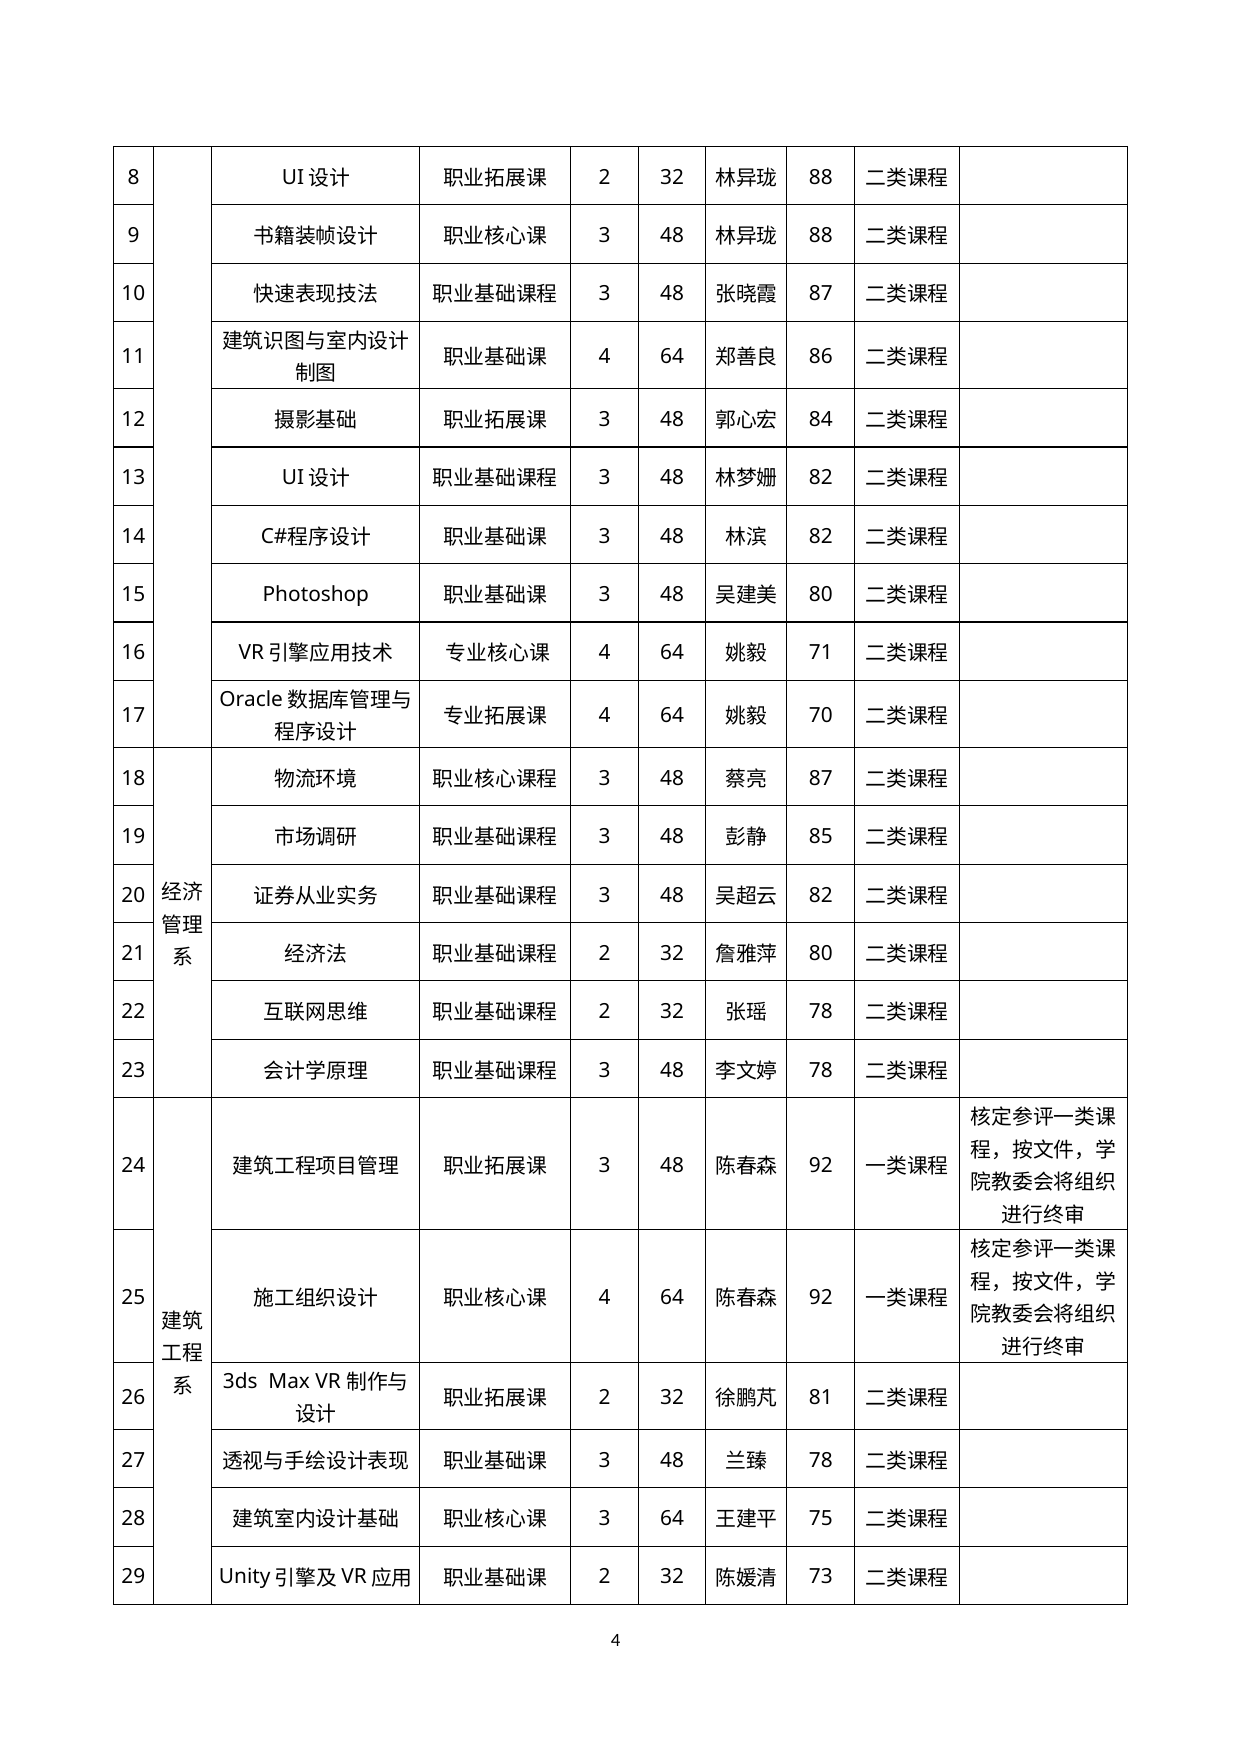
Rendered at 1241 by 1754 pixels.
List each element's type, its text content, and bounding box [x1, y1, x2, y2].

table_cell 二类课程 [855, 748, 959, 805]
table_cell 78 [787, 981, 854, 1039]
table_cell 二类课程 [855, 806, 959, 864]
table_cell 14 [114, 506, 153, 563]
table_cell 书籍装帧设计 [212, 205, 419, 262]
table_cell 80 [787, 923, 854, 980]
table_cell 张瑶 [706, 981, 786, 1039]
table_cell 陈春森 [706, 1098, 786, 1229]
table_cell 职业基础课程 [420, 865, 570, 922]
table_cell 会计学原理 [212, 1040, 419, 1097]
table_cell 48 [639, 264, 705, 321]
table_cell 20 [114, 865, 153, 922]
table_cell 蔡亮 [706, 748, 786, 805]
table_cell Unity引擎及VR应用 [212, 1547, 419, 1604]
table_cell [960, 448, 1127, 505]
table_cell 2 [571, 981, 638, 1039]
table_cell 48 [639, 448, 705, 505]
table_cell 3 [571, 264, 638, 321]
table_cell 施工组织设计 [212, 1230, 419, 1362]
table_cell 建筑室内设计基础 [212, 1488, 419, 1546]
table_cell 摄影基础 [212, 389, 419, 446]
table_cell [960, 681, 1127, 747]
table_cell 核定参评一类课程，按文件，学院教委会将组织进行终审 [960, 1098, 1127, 1229]
table_cell 二类课程 [855, 865, 959, 922]
table_cell 李文婷 [706, 1040, 786, 1097]
table_cell 职业拓展课 [420, 1363, 570, 1429]
table_cell Oracle数据库管理与程序设计 [212, 681, 419, 747]
table_cell 专业核心课 [420, 623, 570, 680]
table_cell 快速表现技法 [212, 264, 419, 321]
table_cell VR引擎应用技术 [212, 623, 419, 680]
table_cell 詹雅萍 [706, 923, 786, 980]
table_cell 12 [114, 389, 153, 446]
table_cell 3 [571, 448, 638, 505]
table_cell 81 [787, 1363, 854, 1429]
table_cell 32 [639, 147, 705, 204]
table_cell 3 [571, 1040, 638, 1097]
table_cell 2 [571, 1363, 638, 1429]
table_cell 二类课程 [855, 1488, 959, 1546]
table_cell 3 [571, 1488, 638, 1546]
table_cell 85 [787, 806, 854, 864]
table_cell 郭心宏 [706, 389, 786, 446]
table_cell 二类课程 [855, 1040, 959, 1097]
table_cell 职业基础课程 [420, 448, 570, 505]
table_cell 职业基础课 [420, 1547, 570, 1604]
table_cell 4 [571, 681, 638, 747]
table_cell 92 [787, 1098, 854, 1229]
table_cell 22 [114, 981, 153, 1039]
table_cell 8 [114, 147, 153, 204]
table_cell 64 [639, 681, 705, 747]
table_cell 25 [114, 1230, 153, 1362]
table_cell 林异珑 [706, 147, 786, 204]
table_cell 82 [787, 448, 854, 505]
table_cell 3 [571, 1430, 638, 1487]
table_cell 80 [787, 564, 854, 621]
table_cell 21 [114, 923, 153, 980]
table_cell 11 [114, 322, 153, 388]
table_cell 32 [639, 1363, 705, 1429]
table_cell 23 [114, 1040, 153, 1097]
table_cell 2 [571, 923, 638, 980]
table_cell 17 [114, 681, 153, 747]
table_cell 职业基础课程 [420, 923, 570, 980]
table_cell 游戏产业学院 [154, 147, 211, 747]
table_cell [960, 1488, 1127, 1546]
table_cell 二类课程 [855, 564, 959, 621]
table_cell 16 [114, 623, 153, 680]
table_cell 二类课程 [855, 205, 959, 262]
table_cell 二类课程 [855, 506, 959, 563]
table_cell [960, 205, 1127, 262]
table_cell UI设计 [212, 448, 419, 505]
table_cell 职业基础课程 [420, 264, 570, 321]
table_cell 48 [639, 506, 705, 563]
table_cell 82 [787, 506, 854, 563]
table_cell 4 [571, 322, 638, 388]
table_cell [960, 981, 1127, 1039]
table_cell 彭静 [706, 806, 786, 864]
table_cell 13 [114, 448, 153, 505]
table_cell 84 [787, 389, 854, 446]
table_cell 32 [639, 923, 705, 980]
table_cell 职业拓展课 [420, 1098, 570, 1229]
table_cell 2 [571, 147, 638, 204]
table_cell 物流环境 [212, 748, 419, 805]
table_cell 82 [787, 865, 854, 922]
table_cell 职业核心课 [420, 1488, 570, 1546]
table_cell [960, 147, 1127, 204]
table_cell 二类课程 [855, 1363, 959, 1429]
table_cell 二类课程 [855, 923, 959, 980]
table_cell C#程序设计 [212, 506, 419, 563]
table_cell 林梦姗 [706, 448, 786, 505]
table_cell 经济法 [212, 923, 419, 980]
table_cell [960, 1363, 1127, 1429]
table_cell UI设计 [212, 147, 419, 204]
table_cell 75 [787, 1488, 854, 1546]
table_cell 64 [639, 623, 705, 680]
table_cell 二类课程 [855, 448, 959, 505]
table_cell 市场调研 [212, 806, 419, 864]
table_cell 建筑工程系 [154, 1098, 211, 1604]
table_cell 19 [114, 806, 153, 864]
table_cell 3 [571, 1098, 638, 1229]
table_cell 4 [571, 1230, 638, 1362]
table_cell Photoshop [212, 564, 419, 621]
table_cell 互联网思维 [212, 981, 419, 1039]
table_cell [960, 1040, 1127, 1097]
table_cell 86 [787, 322, 854, 388]
table_cell 二类课程 [855, 322, 959, 388]
table_cell 48 [639, 389, 705, 446]
table_cell 姚毅 [706, 681, 786, 747]
table_cell 3 [571, 389, 638, 446]
table_cell [960, 506, 1127, 563]
table_cell 78 [787, 1040, 854, 1097]
table_cell [960, 623, 1127, 680]
table_cell 15 [114, 564, 153, 621]
table_cell 64 [639, 322, 705, 388]
table_cell 一类课程 [855, 1098, 959, 1229]
table_cell [960, 389, 1127, 446]
table_cell 二类课程 [855, 264, 959, 321]
table_cell 3ds Max VR 制作与设计 [212, 1363, 419, 1429]
table_cell 陈春森 [706, 1230, 786, 1362]
table_cell 27 [114, 1430, 153, 1487]
table_cell 28 [114, 1488, 153, 1546]
table_cell 职业拓展课 [420, 389, 570, 446]
table_cell [960, 923, 1127, 980]
table_cell 二类课程 [855, 147, 959, 204]
table_cell 透视与手绘设计表现 [212, 1430, 419, 1487]
table_cell 3 [571, 506, 638, 563]
table_cell 3 [571, 865, 638, 922]
table_cell 48 [639, 564, 705, 621]
table_cell [960, 806, 1127, 864]
table_cell 张晓霞 [706, 264, 786, 321]
table_cell 建筑识图与室内设计制图 [212, 322, 419, 388]
table_cell 二类课程 [855, 389, 959, 446]
table_cell 二类课程 [855, 681, 959, 747]
table_cell 职业基础课 [420, 322, 570, 388]
table_cell 一类课程 [855, 1230, 959, 1362]
table_cell [960, 748, 1127, 805]
table_cell 林滨 [706, 506, 786, 563]
table_cell 88 [787, 147, 854, 204]
table_cell 职业基础课 [420, 564, 570, 621]
table_cell 吴超云 [706, 865, 786, 922]
table_cell 徐鹏芃 [706, 1363, 786, 1429]
table_cell 18 [114, 748, 153, 805]
table_cell 核定参评一类课程，按文件，学院教委会将组织进行终审 [960, 1230, 1127, 1362]
table_cell 48 [639, 205, 705, 262]
table_cell 92 [787, 1230, 854, 1362]
table_cell 王建平 [706, 1488, 786, 1546]
table_cell [960, 564, 1127, 621]
table_cell 吴建美 [706, 564, 786, 621]
table_cell 48 [639, 806, 705, 864]
table_cell 兰臻 [706, 1430, 786, 1487]
table_cell 4 [571, 623, 638, 680]
table_cell [960, 865, 1127, 922]
table_cell 职业基础课程 [420, 1040, 570, 1097]
table_cell 经济管理系 [154, 748, 211, 1097]
table_cell 64 [639, 1230, 705, 1362]
table_cell 二类课程 [855, 1547, 959, 1604]
table_cell 3 [571, 205, 638, 262]
table_cell 职业基础课 [420, 506, 570, 563]
table_cell 林异珑 [706, 205, 786, 262]
table_cell [960, 1430, 1127, 1487]
table_cell 3 [571, 748, 638, 805]
table_cell 职业核心课 [420, 205, 570, 262]
table_cell 建筑工程项目管理 [212, 1098, 419, 1229]
table_cell 职业核心课程 [420, 748, 570, 805]
table_cell 3 [571, 806, 638, 864]
table_cell 26 [114, 1363, 153, 1429]
table_cell 职业基础课程 [420, 981, 570, 1039]
table_cell 48 [639, 1098, 705, 1229]
table_cell 郑善良 [706, 322, 786, 388]
table_cell 32 [639, 1547, 705, 1604]
table_cell 32 [639, 981, 705, 1039]
table_cell 二类课程 [855, 1430, 959, 1487]
table_cell 职业基础课程 [420, 806, 570, 864]
table_cell 职业拓展课 [420, 147, 570, 204]
table_cell 48 [639, 748, 705, 805]
table_cell 87 [787, 264, 854, 321]
table_cell 10 [114, 264, 153, 321]
table_cell 88 [787, 205, 854, 262]
table_cell 73 [787, 1547, 854, 1604]
table_cell 87 [787, 748, 854, 805]
table_cell 29 [114, 1547, 153, 1604]
table_cell 64 [639, 1488, 705, 1546]
table_cell 专业拓展课 [420, 681, 570, 747]
table_cell 78 [787, 1430, 854, 1487]
table_cell 24 [114, 1098, 153, 1229]
table_cell [960, 322, 1127, 388]
table_cell 48 [639, 865, 705, 922]
table_cell [960, 264, 1127, 321]
table_cell 证券从业实务 [212, 865, 419, 922]
table_cell 71 [787, 623, 854, 680]
table_cell 2 [571, 1547, 638, 1604]
table_cell [960, 1547, 1127, 1604]
table_cell 二类课程 [855, 981, 959, 1039]
table_cell 职业核心课 [420, 1230, 570, 1362]
table_cell 70 [787, 681, 854, 747]
table_cell 9 [114, 205, 153, 262]
table_cell 陈媛清 [706, 1547, 786, 1604]
table_cell 48 [639, 1040, 705, 1097]
table_cell 姚毅 [706, 623, 786, 680]
table_cell 3 [571, 564, 638, 621]
table_cell 职业基础课 [420, 1430, 570, 1487]
table_cell 二类课程 [855, 623, 959, 680]
table_cell 48 [639, 1430, 705, 1487]
